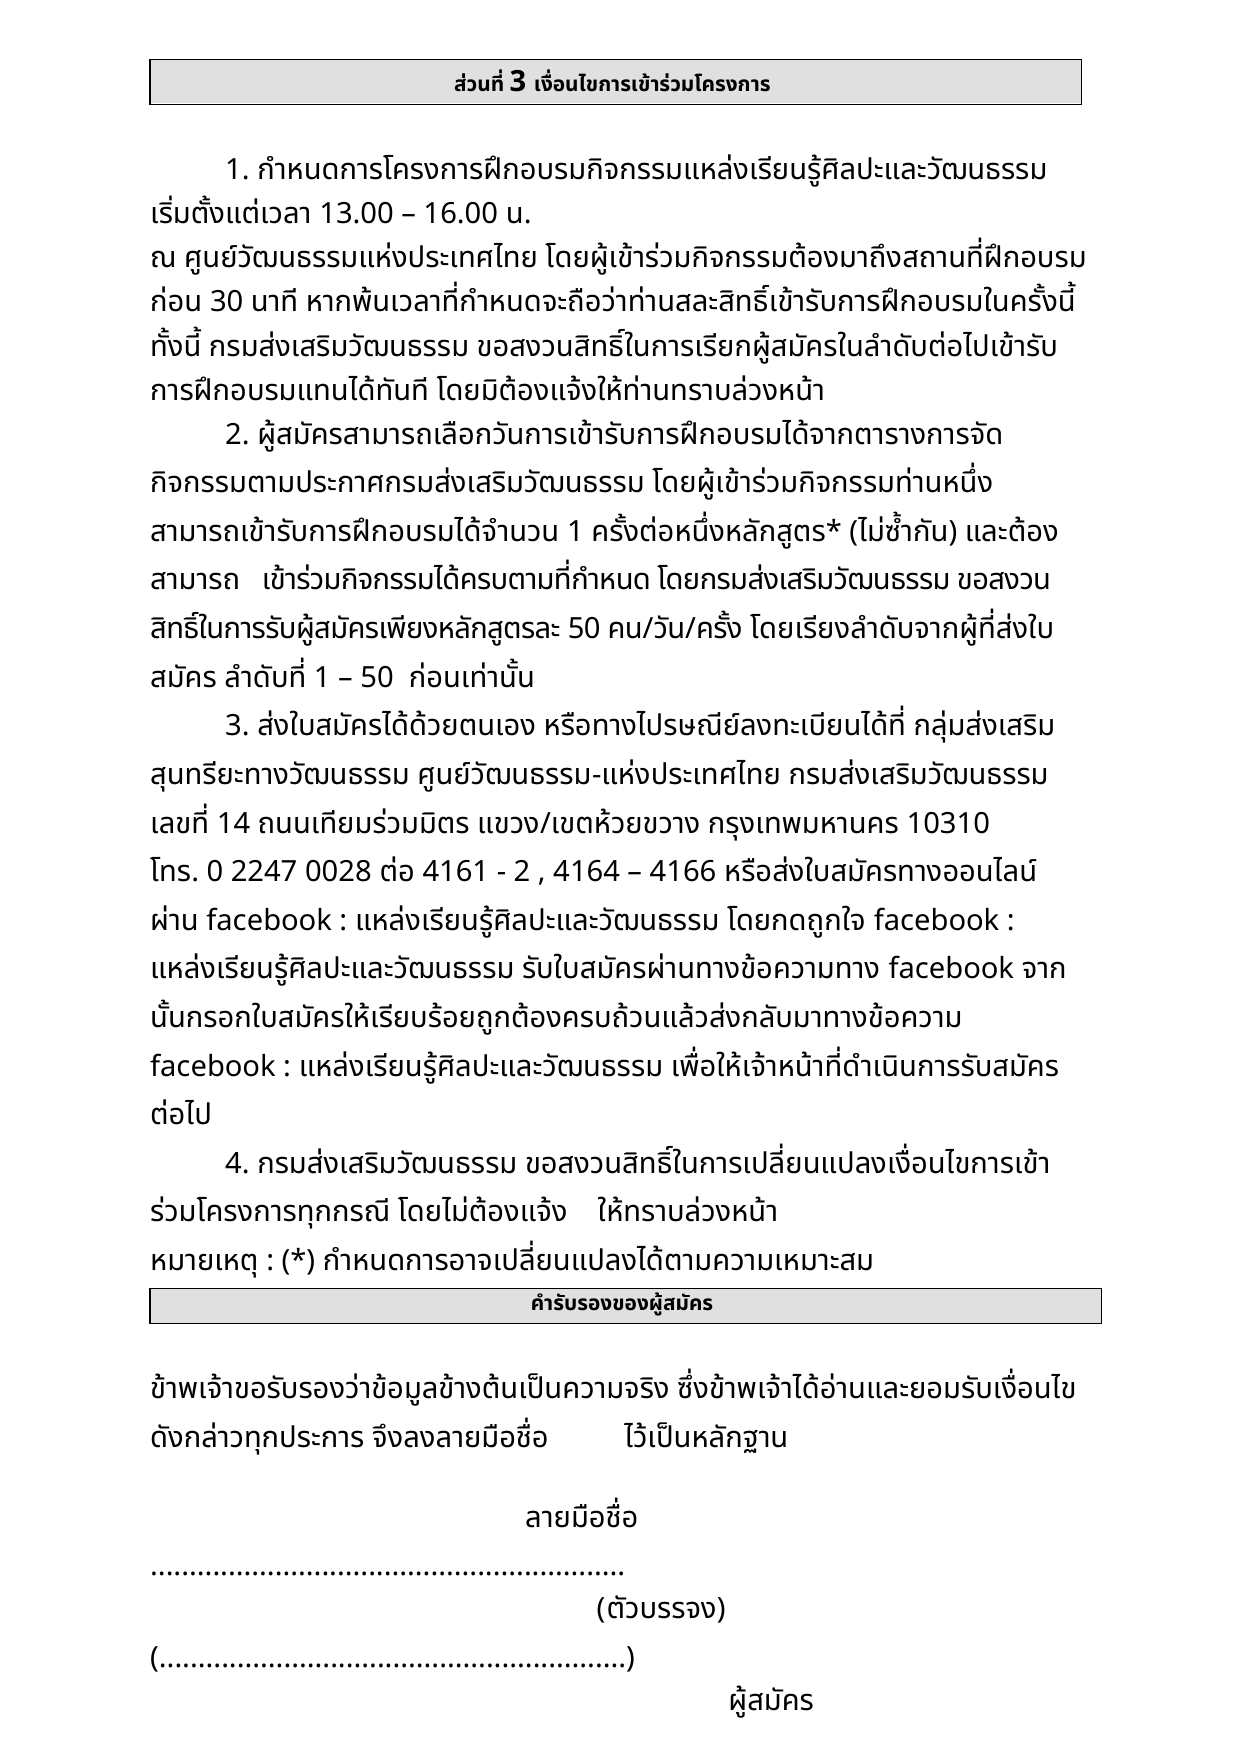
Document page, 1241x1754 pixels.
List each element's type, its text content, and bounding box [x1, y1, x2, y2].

text ข้าพเจ้าขอรับรองว่าข้อมูลข้างต้นเป็นความจริง ซึ่งข้าพเจ้าได้อ่านและยอมรับเงื่อนไขดังกล่าวทุกประการ จึงลงลายมือชื่อ ไว้เป็นหลักฐาน [150, 1368, 1083, 1460]
table_header คำรับรองของผู้สมัคร [151, 1289, 1101, 1323]
text (ตัวบรรจง) (............................................................) [150, 1588, 1083, 1676]
text 2. ผู้สมัครสามารถเลือกวันการเข้ารับการฝึกอบรมได้จากตารางการจัดกิจกรรมตามประกาศกรมส่งเสริมวัฒนธรรม โดยผู้เข้าร่วมกิจกรรมท่านหนึ่งสามารถเข้ารับการฝึกอบรมได้จำนวน 1 ครั้งต่อหนึ่งหลักสูตร* (ไม่ซ้ำกัน) และต้องสามารถ เข้าร่วมกิจกรรมได้ครบตามที่กำหนด โดยกรมส่งเสริมวัฒนธรรม ขอสงวนสิทธิ์ในการรับผู้สมัครเพียงหลักสูตรละ 50 คน/วัน/ครั้ง โดยเรียงลำดับจากผู้ที่ส่งใบสมัคร ลำดับที่ 1 – 50 ก่อนเท่านั้น [150, 413, 1083, 700]
text ลายมือชื่อ ............................................................. [150, 1496, 1083, 1584]
text 1. กำหนดการโครงการฝึกอบรมกิจกรรมแหล่งเรียนรู้ศิลปะและวัฒนธรรม เริ่มตั้งแต่เวลา 13.00 – 16.00 น. [150, 148, 1090, 237]
text 3. ส่งใบสมัครได้ด้วยตนเอง หรือทางไปรษณีย์ลงทะเบียนได้ที่ กลุ่มส่งเสริมสุนทรียะทางวัฒนธรรม ศูนย์วัฒนธรรม-แห่งประเทศไทย กรมส่งเสริมวัฒนธรรม เลขที่ 14 ถนนเทียมร่วมมิตร แขวง/เขตห้วยขวาง กรุงเทพมหานคร 10310 โทร. 0 2247 0028 ต่อ 4161 - 2 , 4164 – 4166 หรือส่งใบสมัครทางออนไลน์ผ่าน facebook : แหล่งเรียนรู้ศิลปะและวัฒนธรรม โดยกดถูกใจ facebook : แหล่งเรียนรู้ศิลปะและวัฒนธรรม รับใบสมัครผ่านทางข้อความทาง facebook จากนั้นกรอกใบสมัครให้เรียบร้อยถูกต้องครบถ้วนแล้วส่งกลับมาทางข้อความ facebook : แหล่งเรียนรู้ศิลปะและวัฒนธรรม เพื่อให้เจ้าหน้าที่ดำเนินการรับสมัครต่อไป [150, 704, 1083, 1138]
text หมายเหตุ : (*) กำหนดการอาจเปลี่ยนแปลงได้ตามความเหมาะสม [150, 1239, 1083, 1283]
text ผู้สมัคร [150, 1680, 1083, 1724]
text 4. กรมส่งเสริมวัฒนธรรม ขอสงวนสิทธิ์ในการเปลี่ยนแปลงเงื่อนไขการเข้าร่วมโครงการทุกกรณี โดยไม่ต้องแจ้ง ให้ทราบล่วงหน้า [150, 1142, 1083, 1235]
table_header ส่วนที่ 3 เงื่อนไขการเข้าร่วมโครงการ [151, 60, 1081, 103]
text ณ ศูนย์วัฒนธรรมแห่งประเทศไทย โดยผู้เข้าร่วมกิจกรรมต้องมาถึงสถานที่ฝึกอบรมก่อน 30 นาที หากพ้นเวลาที่กำหนดจะถือว่าท่านสละสิทธิ์เข้ารับการฝึกอบรมในครั้งนี้ ทั้งนี้ กรมส่งเสริมวัฒนธรรม ขอสงวนสิทธิ์ในการเรียกผู้สมัครในลำดับต่อไปเข้ารับการฝึกอบรมแทนได้ทันที โดยมิต้องแจ้งให้ท่านทราบล่วงหน้า [150, 237, 1090, 413]
